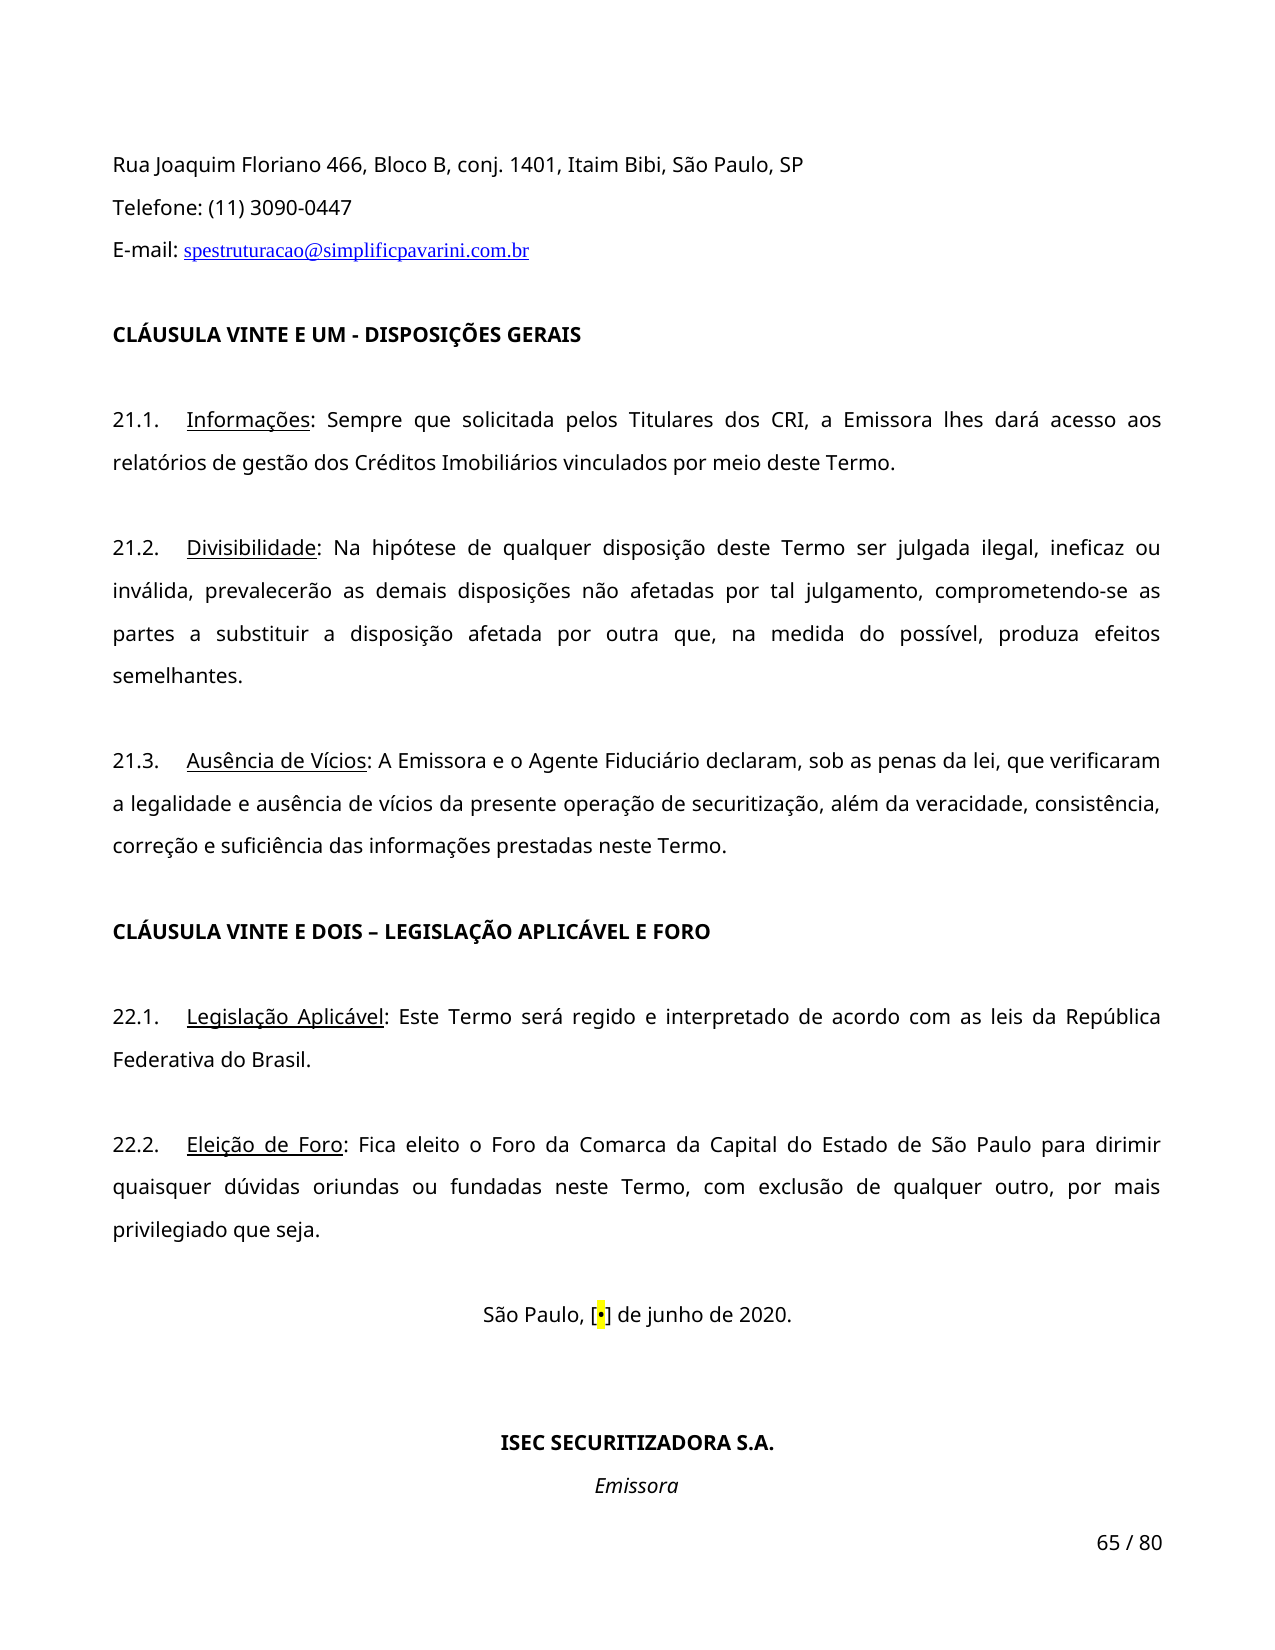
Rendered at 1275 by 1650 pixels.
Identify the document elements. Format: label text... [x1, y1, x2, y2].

text Rua Joaquim Floriano 466, Bloco B, conj. 1401, Itaim Bibi, São Paulo, SP [112, 150, 1162, 178]
text 21.2. Divisibilidade: Na hipótese de qualquer disposição deste Termo ser julgada ilegal, ineficaz ou inválida, prevalecerão as demais disposições não afetadas por tal julgamento, comprometendo-se as partes a substituir a disposição afetada por outra que, na medida do possível, produza efeitos semelhantes. [112, 533, 1162, 690]
text E-mail: spestruturacao@simplificpavarini.com.br [112, 235, 1162, 264]
text Telefone: (11) 3090-0447 [112, 193, 1162, 221]
text 22.1. Legislação Aplicável: Este Termo será regido e interpretado de acordo com as leis da República Federativa do Brasil. [112, 1002, 1162, 1073]
text ISEC SECURITIZADORA S.A. [112, 1428, 1162, 1457]
subtitle CLÁUSULA VINTE E DOIS – LEGISLAÇÃO APLICÁVEL E FORO [112, 917, 1162, 945]
subtitle CLÁUSULA VINTE E UM - DISPOSIÇÕES GERAIS [112, 320, 1162, 349]
text São Paulo, [•] de junho de 2020. [605, 1300, 1162, 1329]
text 21.1. Informações: Sempre que solicitada pelos Titulares dos CRI, a Emissora lhes dará acesso aos relatórios de gestão dos Créditos Imobiliários vinculados por meio deste Termo. [112, 406, 1162, 477]
text 21.3. Ausência de Vícios: A Emissora e o Agente Fiduciário declaram, sob as penas da lei, que verificaram a legalidade e ausência de vícios da presente operação de securitização, além da veracidade, consistência, correção e suficiência das informações prestadas neste Termo. [112, 746, 1162, 860]
text Emissora [112, 1471, 1162, 1499]
text 22.2. Eleição de Foro: Fica eleito o Foro da Comarca da Capital do Estado de São Paulo para dirimir quaisquer dúvidas oriundas ou fundadas neste Termo, com exclusão de qualquer outro, por mais privilegiado que seja. [112, 1130, 1162, 1243]
text São Paulo, [•] de junho de 2020. [112, 1300, 597, 1329]
